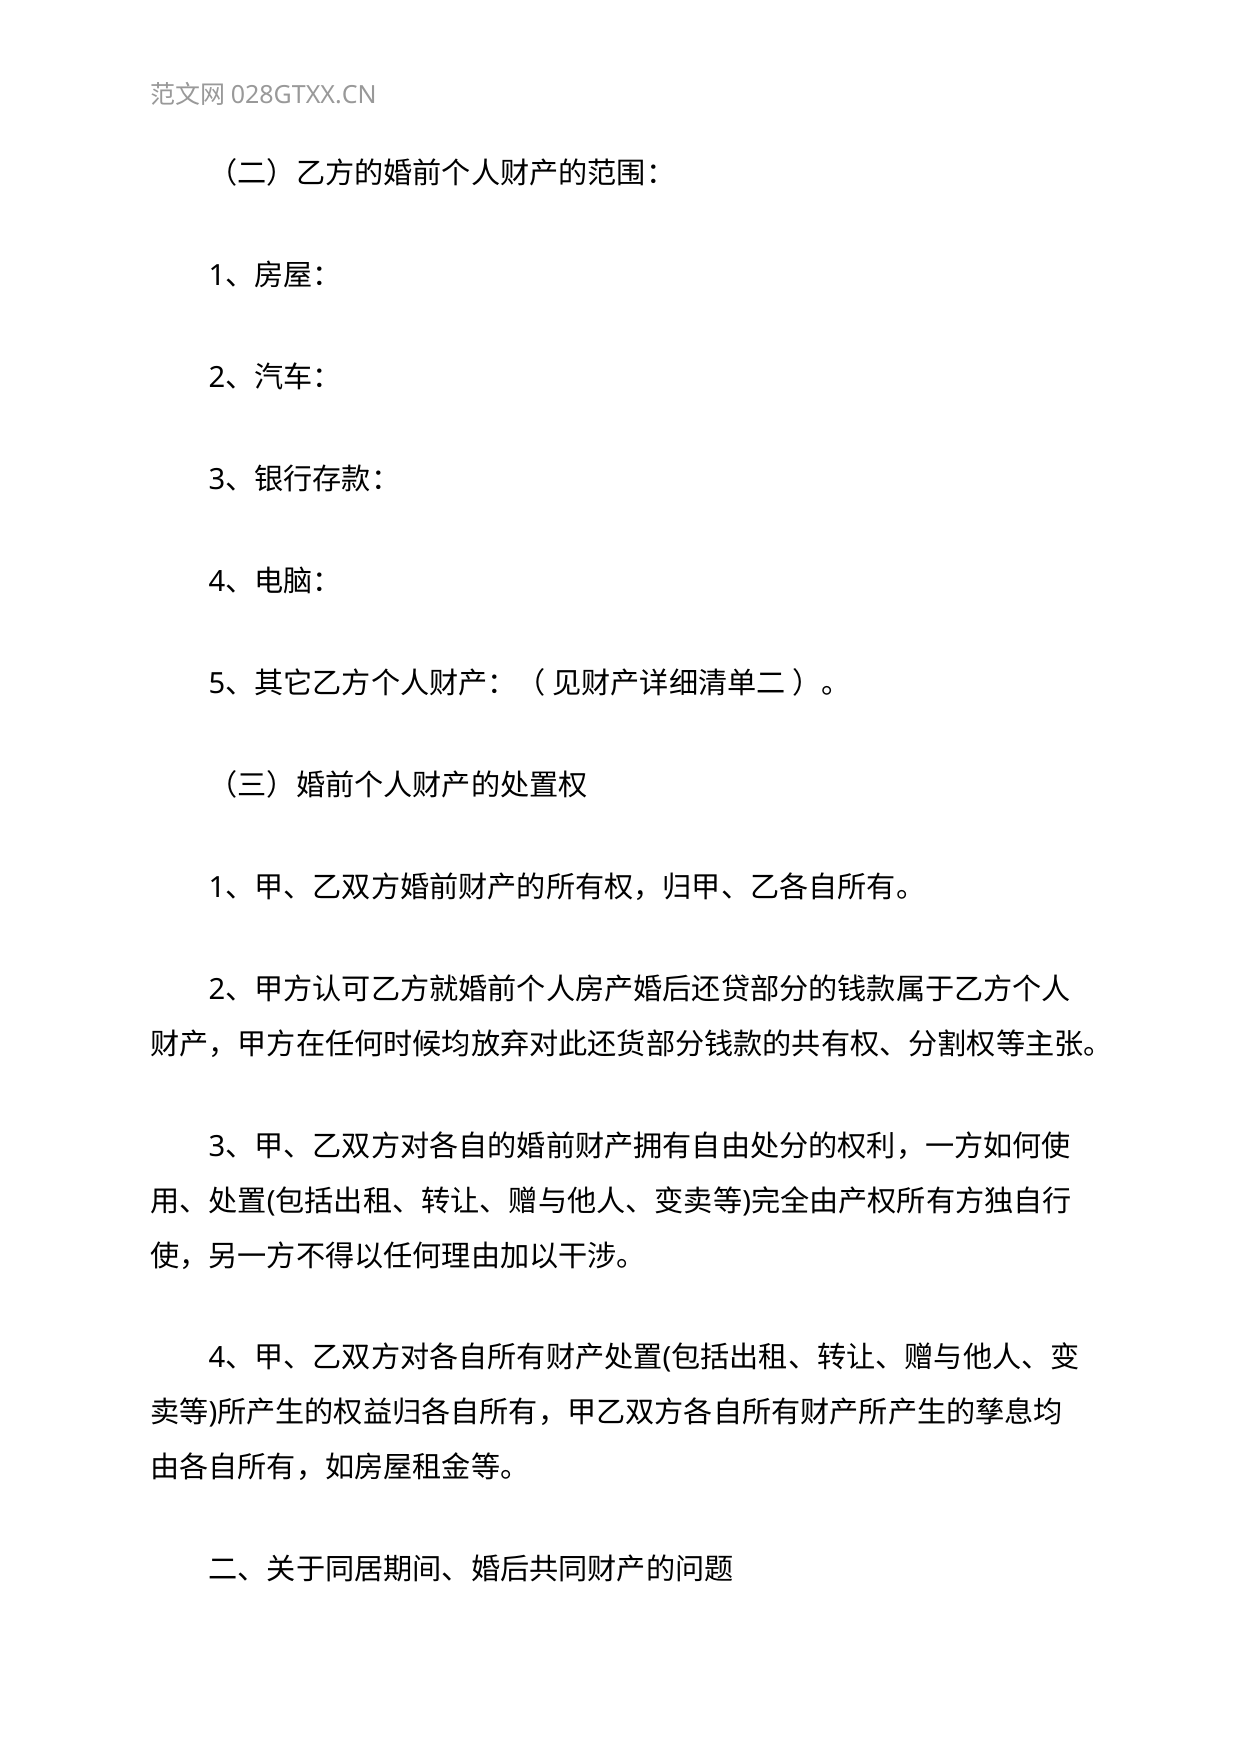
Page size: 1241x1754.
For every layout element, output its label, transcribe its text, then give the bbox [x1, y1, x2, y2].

text 2、甲方认可乙方就婚前个人房产婚后还贷部分的钱款属于乙方个人财产，甲方在任何时候均放弃对此还货部分钱款的共有权、分割权等主张。 [150, 965, 1090, 1063]
text （二）乙方的婚前个人财产的范围： [150, 150, 1090, 192]
text 3、甲、乙双方对各自的婚前财产拥有自由处分的权利，一方如何使用、处置(包括出租、转让、赠与他人、变卖等)完全由产权所有方独自行使，另一方不得以任何理由加以干涉。 [150, 1122, 1090, 1274]
text 1、房屋： [150, 252, 1090, 294]
text （三）婚前个人财产的处置权 [150, 762, 1090, 804]
text 4、甲、乙双方对各自所有财产处置(包括出租、转让、赠与他人、变卖等)所产生的权益归各自所有，甲乙双方各自所有财产所产生的孳息均由各自所有，如房屋租金等。 [150, 1334, 1090, 1486]
text 3、银行存款： [150, 456, 1090, 498]
text 5、其它乙方个人财产：（ 见财产详细清单二 ）。 [150, 660, 1090, 702]
text 二、关于同居期间、婚后共同财产的问题 [150, 1546, 1090, 1588]
text 2、汽车： [150, 354, 1090, 396]
text 1、甲、乙双方婚前财产的所有权，归甲、乙各自所有。 [150, 863, 1090, 906]
text 4、电脑： [150, 558, 1090, 600]
